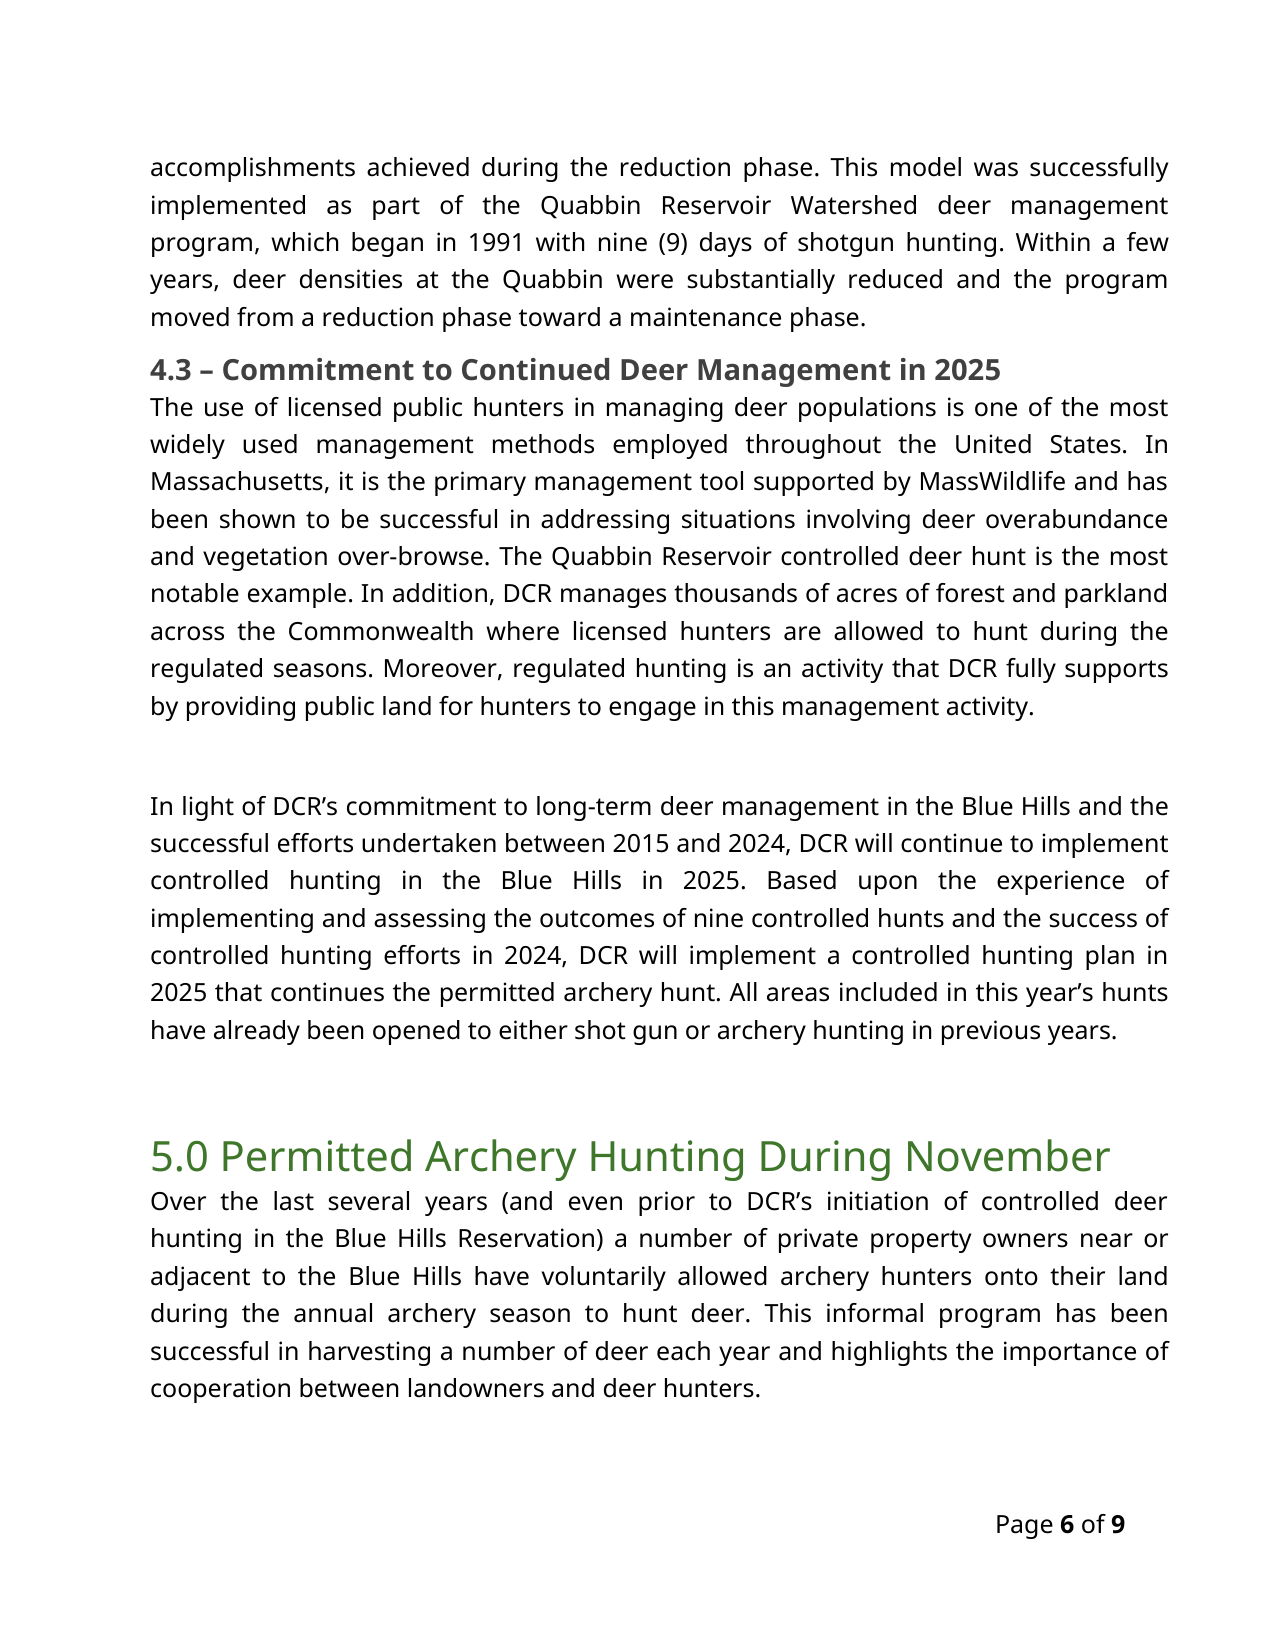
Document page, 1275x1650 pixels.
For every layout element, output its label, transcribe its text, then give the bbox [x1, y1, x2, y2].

text The use of licensed public hunters in managing deer populations is one of the most widely used management methods employed throughout the United States. In Massachusetts, it is the primary management tool supported by MassWildlife and has been shown to be successful in addressing situations involving deer overabundance and vegetation over-browse. The Quabbin Reservoir controlled deer hunt is the most notable example. In addition, DCR manages thousands of acres of forest and parkland across the Commonwealth where licensed hunters are allowed to hunt during the regulated seasons. Moreover, regulated hunting is an activity that DCR fully supports by providing public land for hunters to engage in this management activity. [150, 389, 1170, 722]
text Over the last several years (and even prior to DCR’s initiation of controlled deer hunting in the Blue Hills Reservation) a number of private property owners near or adjacent to the Blue Hills have voluntarily allowed archery hunters onto their land during the annual archery season to hunt deer. This informal program has been successful in harvesting a number of deer each year and highlights the importance of cooperation between landowners and deer hunters. [150, 1184, 1170, 1405]
text In light of DCR’s commitment to long-term deer management in the Blue Hills and the successful efforts undertaken between 2015 and 2024, DCR will continue to implement controlled hunting in the Blue Hills in 2025. Based upon the experience of implementing and assessing the outcomes of nine controlled hunts and the success of controlled hunting efforts in 2024, DCR will implement a controlled hunting plan in 2025 that continues the permitted archery hunt. All areas included in this year’s hunts have already been opened to either shot gun or archery hunting in previous years. [150, 788, 1170, 1047]
subtitle 4.3 – Commitment to Continued Deer Management in 2025 [150, 349, 1125, 389]
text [150, 150, 1170, 334]
subtitle 5.0 Permitted Archery Hunting During November [150, 1127, 1125, 1184]
